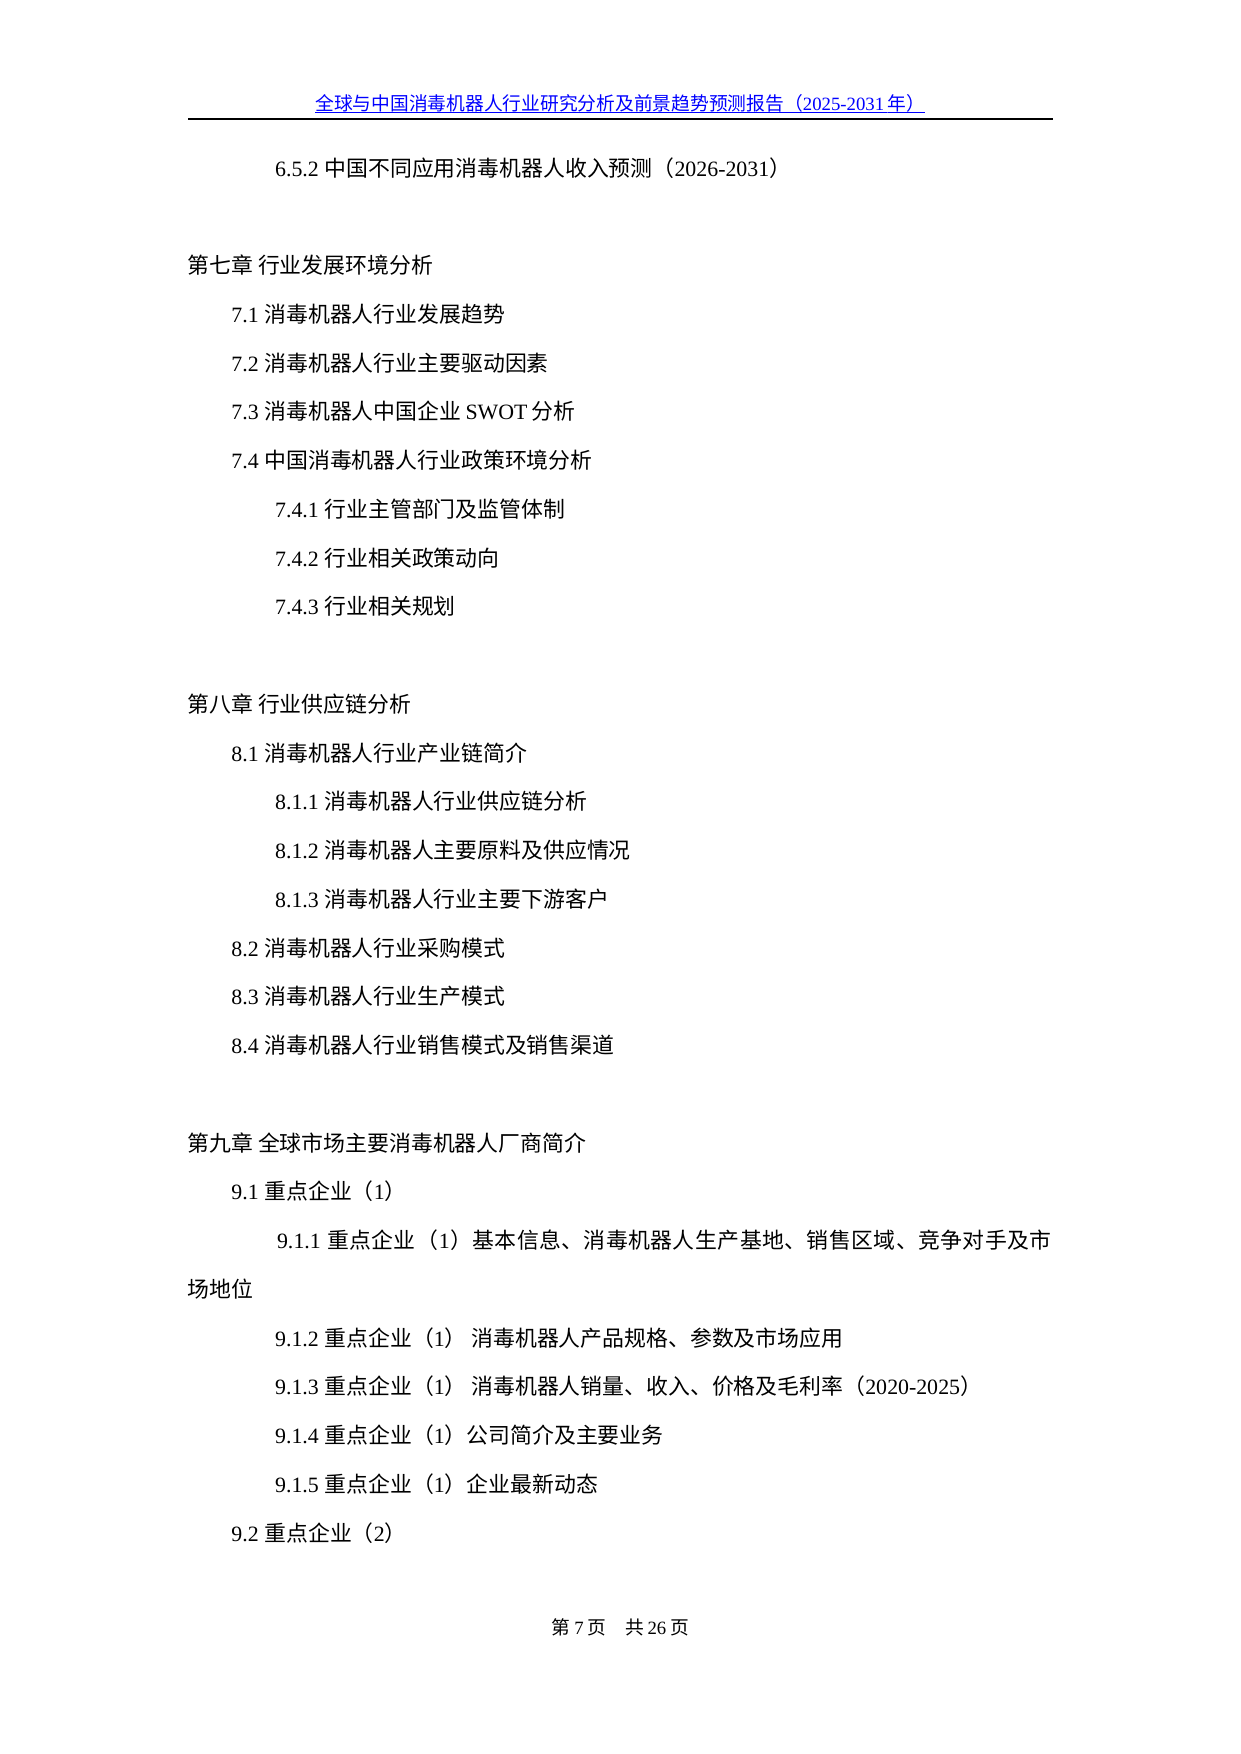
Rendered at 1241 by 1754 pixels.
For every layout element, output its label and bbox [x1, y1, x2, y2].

text [187, 150, 1053, 1548]
